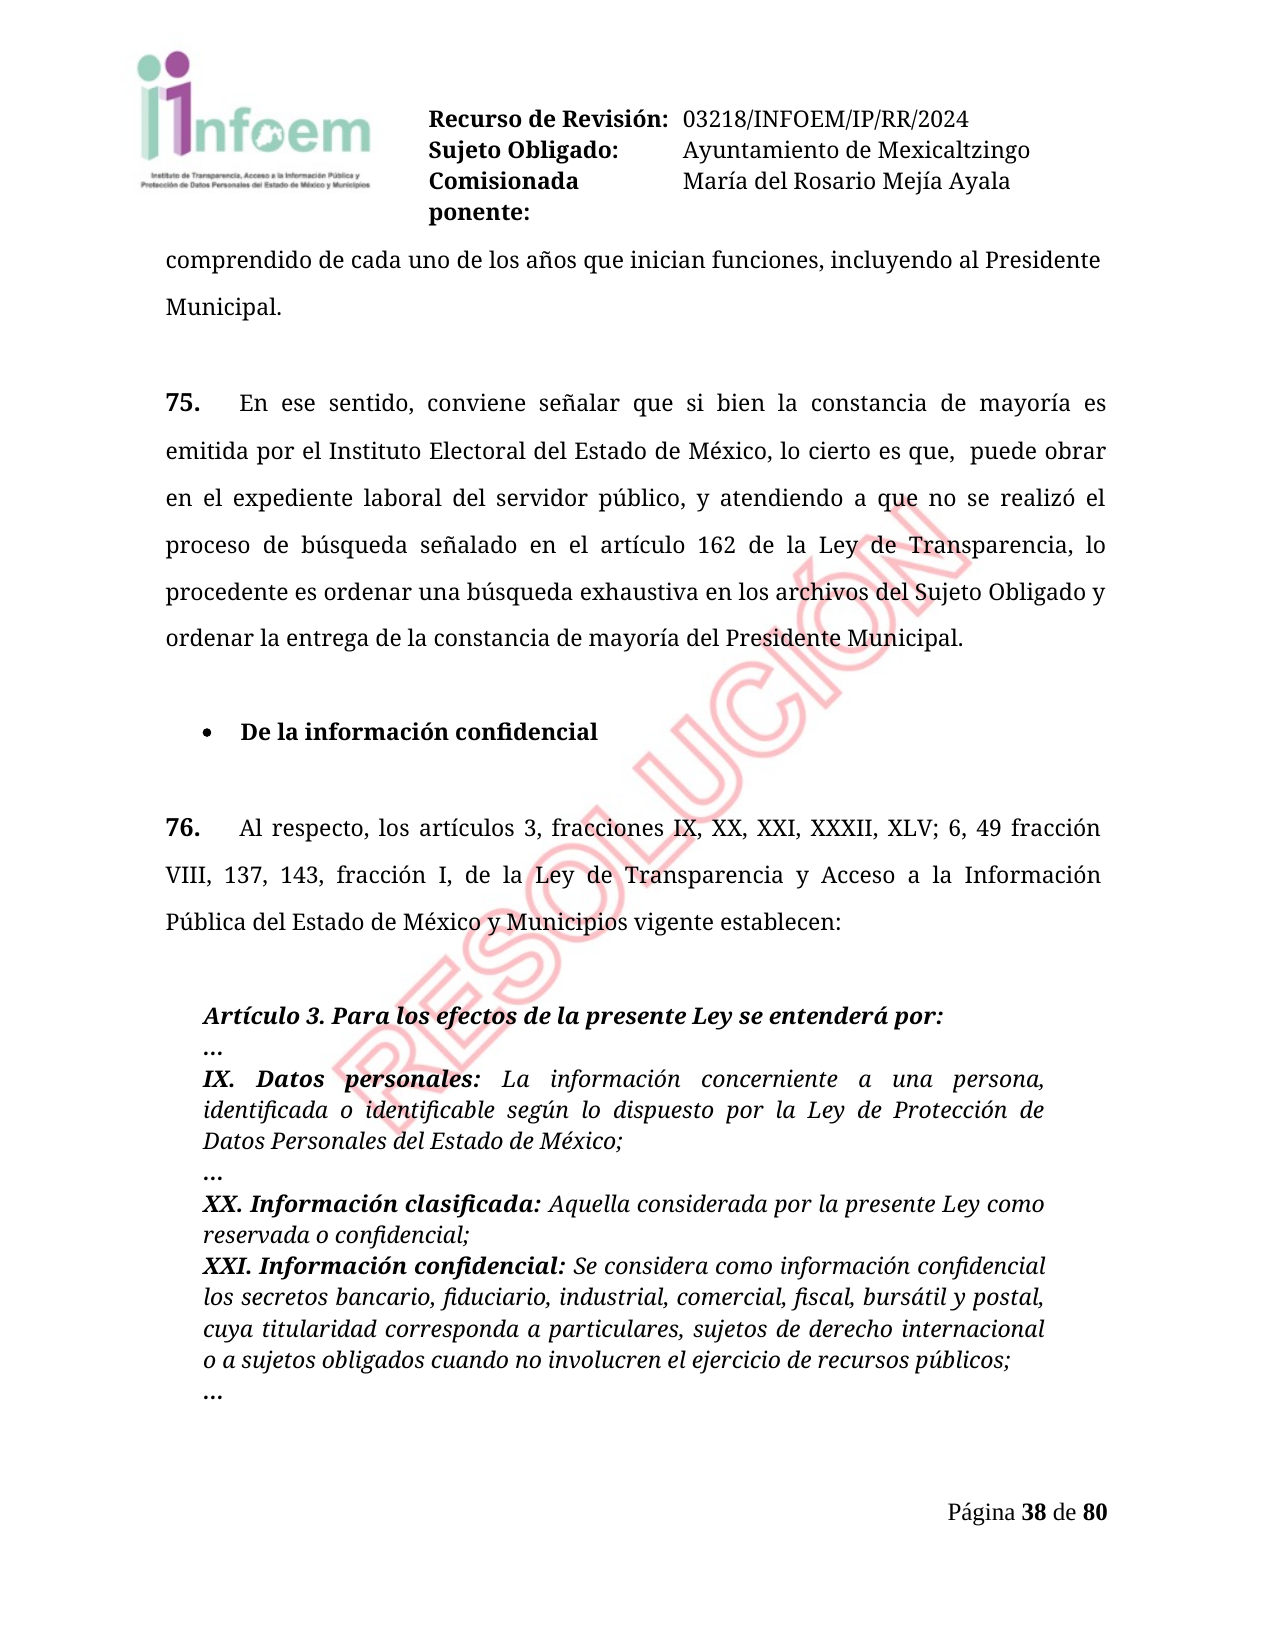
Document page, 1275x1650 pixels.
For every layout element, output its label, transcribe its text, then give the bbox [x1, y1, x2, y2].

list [165, 244, 1102, 323]
list En ese sentido, conviene señalar que si bien la constancia de mayoría es emitida por el Instituto Electoral del Estado de México, lo cierto es que, puede obrar en el expediente laboral del servidor público, y atendiendo a que no se realizó el proceso de búsqueda señalado en el artículo 162 de la Ley de Transparencia, lo procedente es ordenar una búsqueda exhaustiva en los archivos del Sujeto Obligado y ordenar la entrega de la constancia de mayoría del Presidente Municipal. [165, 385, 1107, 653]
list XXI. Información confidencial: Se considera como información confidencial los secretos bancario, fiduciario, industrial, comercial, fiscal, bursátil y postal, cuya titularidad corresponda a particulares, sujetos de derecho internacional o a sujetos obligados cuando no involucren el ejercicio de recursos públicos; [203, 1250, 1048, 1375]
list De la información confidencial [203, 716, 1107, 747]
list … [203, 1375, 1048, 1406]
list … [203, 1156, 1048, 1188]
picture [22, 0, 1251, 1594]
list Al respecto, los artículos 3, fracciones IX, XX, XXI, XXXII, XLV; 6, 49 fracción VIII, 137, 143, fracción I, de la Ley de Transparencia y Acceso a la Información Pública del Estado de México y Municipios vigente establecen: [165, 810, 1102, 938]
list XX. Información clasificada: Aquella considerada por la presente Ley como reservada o confidencial; [203, 1188, 1048, 1250]
list … [203, 1031, 1048, 1063]
list IX. Datos personales: La información concerniente a una persona, identificada o identificable según lo dispuesto por la Ley de Protección de Datos Personales del Estado de México; [203, 1063, 1048, 1156]
list Artículo 3. Para los efectos de la presente Ley se entenderá por: [203, 1000, 1048, 1031]
